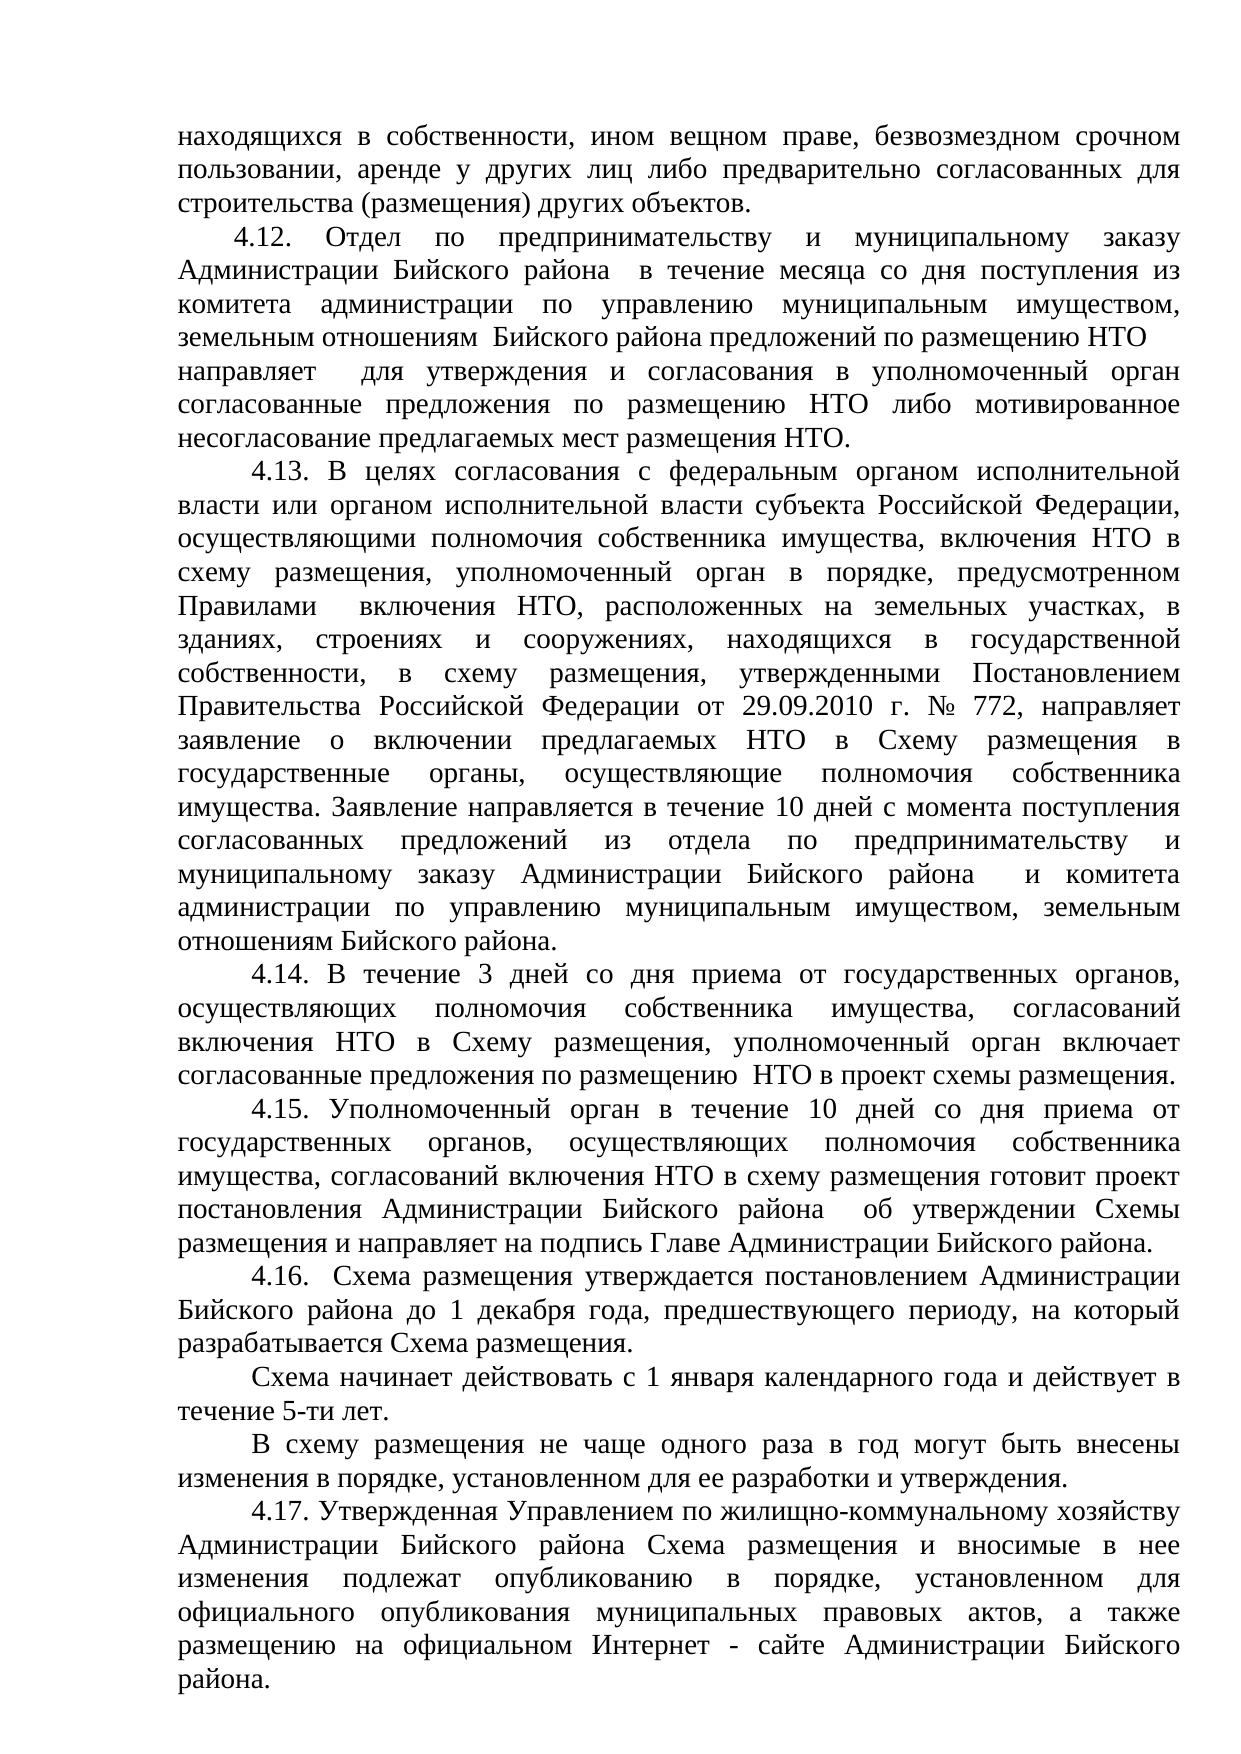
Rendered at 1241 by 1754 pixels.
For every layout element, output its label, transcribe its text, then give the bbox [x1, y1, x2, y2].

text 4.16. Схема размещения утверждается постановлением Администрации Бийского района до 1 декабря года, предшествующего периоду, на который разрабатывается Схема размещения. [177, 1258, 1181, 1359]
text Схема начинает действовать с 1 января календарного года и действует в течение 5-ти лет. [177, 1359, 1181, 1426]
text В схему размещения не чаще одного раза в год могут быть внесены изменения в порядке, установленном для ее разработки и утверждения. [177, 1426, 1181, 1493]
text 4.14. В течение 3 дней со дня приема от государственных органов, осуществляющих полномочия собственника имущества, согласований включения НТО в Схему размещения, уполномоченный орган включает согласованные предложения по размещению НТО в проект схемы размещения. [177, 957, 1181, 1091]
text 4.13. В целях согласования с федеральным органом исполнительной власти или органом исполнительной власти субъекта Российской Федерации, осуществляющими полномочия собственника имущества, включения НТО в схему размещения, уполномоченный орган в порядке, предусмотренном Правилами включения НТО, расположенных на земельных участках, в зданиях, строениях и сооружениях, находящихся в государственной собственности, в схему размещения, утвержденными Постановлением Правительства Российской Федерации от 29.09.2010 г. № 772, направляет заявление о включении предлагаемых НТО в Схему размещения в государственные органы, осуществляющие полномочия собственника имущества. Заявление направляется в течение 10 дней с момента поступления согласованных предложений из отдела по предпринимательству и муниципальному заказу Администрации Бийского района и комитета администрации по управлению муниципальным имуществом, земельным отношениям Бийского района. [177, 453, 1181, 957]
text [177, 118, 1181, 219]
text направляет для утверждения и согласования в уполномоченный орган согласованные предложения по размещению НТО либо мотивированное несогласование предлагаемых мест размещения НТО. [177, 353, 1181, 453]
text 4.17. Утвержденная Управлением по жилищно-коммунальному хозяйству Администрации Бийского района Схема размещения и вносимые в нее изменения подлежат опубликованию в порядке, установленном для официального опубликования муниципальных правовых актов, а также размещению на официальном Интернет - сайте Администрации Бийского района. [177, 1493, 1181, 1694]
text 4.12. Отдел по предпринимательству и муниципальному заказу Администрации Бийского района в течение месяца со дня поступления из комитета администрации по управлению муниципальным имуществом, земельным отношениям Бийского района предложений по размещению НТО [177, 219, 1181, 353]
text 4.15. Уполномоченный орган в течение 10 дней со дня приема от государственных органов, осуществляющих полномочия собственника имущества, согласований включения НТО в схему размещения готовит проект постановления Администрации Бийского района об утверждении Схемы размещения и направляет на подпись Главе Администрации Бийского района. [177, 1091, 1181, 1258]
